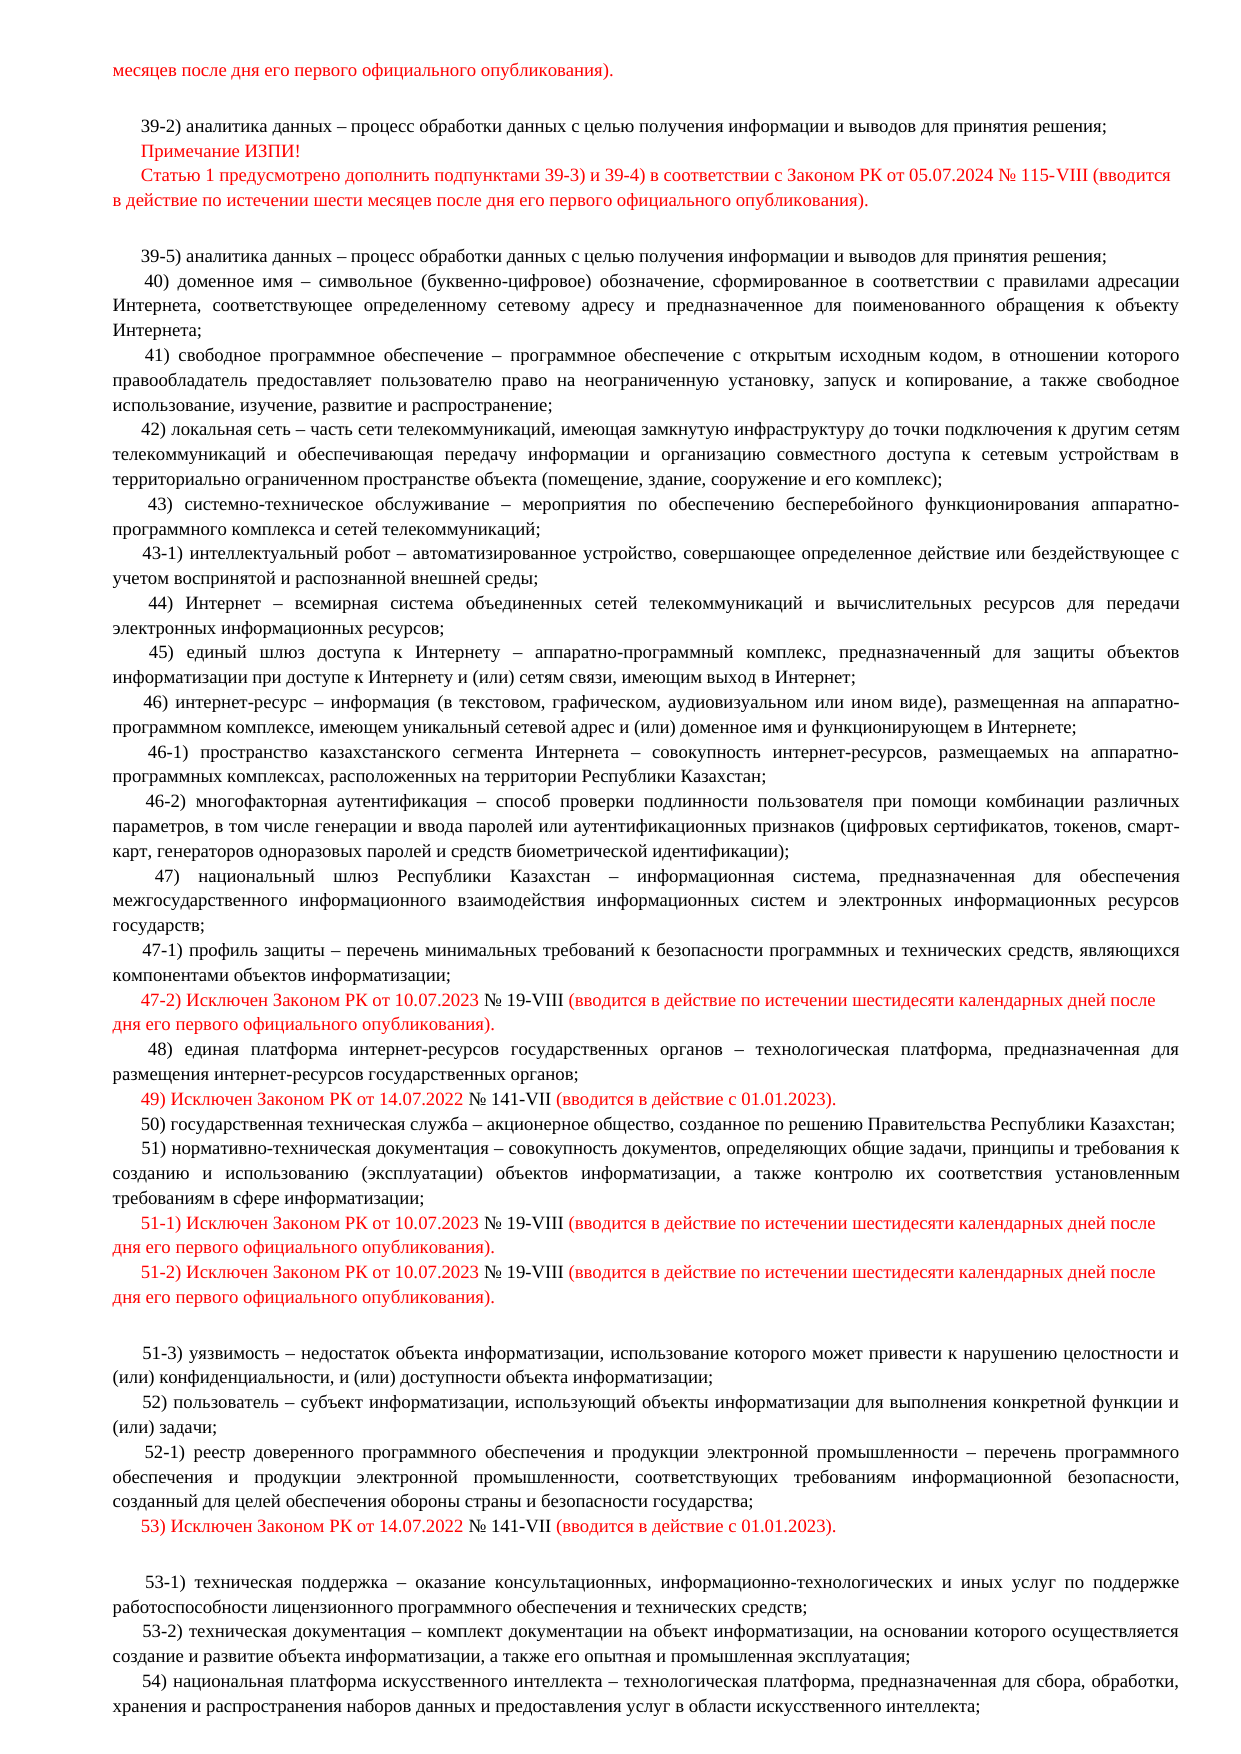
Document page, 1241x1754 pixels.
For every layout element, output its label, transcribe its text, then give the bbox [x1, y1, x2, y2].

text 47) национальный шлюз Республики Казахстан – информационная система, предназначенная для обеспечения межгосударственного информационного взаимодействия информационных систем и электронных информационных ресурсов государств; [112, 864, 1181, 936]
text 41) свободное программное обеспечение – программное обеспечение с открытым исходным кодом, в отношении которого правообладатель предоставляет пользователю право на неограниченную установку, запуск и копирование, а также свободное использование, изучение, развитие и распространение; [112, 344, 1181, 415]
text 51-1) Исключен Законом РК от 10.07.2023 № 19-VIII (вводится в действие по истечении шестидесяти календарных дней после дня его первого официального опубликования). 51-2) Исключен Законом РК от 10.07.2023 № 19-VIII (вводится в действие по истечении шестидесяти календарных дней после дня его первого официального опубликования). [112, 1212, 1181, 1338]
text 53-2) техническая документация – комплект документации на объект информатизации, на основании которого осуществляется создание и развитие объекта информатизации, а также его опытная и промышленная эксплуатация; [112, 1620, 1181, 1667]
text Примечание ИЗПИ! Статью 1 предусмотрено дополнить подпунктами 39-3) и 39-4) в соответствии с Законом РК от 05.07.2024 № 115-VIII (вводится в действие по истечении шести месяцев после дня его первого официального опубликования). [112, 139, 1181, 241]
text 45) единый шлюз доступа к Интернету – аппаратно-программный комплекс, предназначенный для защиты объектов информатизации при доступе к Интернету и (или) сетям связи, имеющим выход в Интернет; [112, 641, 1181, 688]
text 44) Интернет – всемирная система объединенных сетей телекоммуникаций и вычислительных ресурсов для передачи электронных информационных ресурсов; [112, 592, 1181, 638]
text 48) единая платформа интернет-ресурсов государственных органов – технологическая платформа, предназначенная для размещения интернет-ресурсов государственных органов; [112, 1038, 1181, 1084]
text 39-2) аналитика данных – процесс обработки данных с целью получения информации и выводов для принятия решения; [112, 115, 1181, 136]
text 54) национальная платформа искусственного интеллекта – технологическая платформа, предназначенная для сбора, обработки, хранения и распространения наборов данных и предоставления услуг в области искусственного интеллекта; [112, 1670, 1181, 1716]
text 43) системно-техническое обслуживание – мероприятия по обеспечению бесперебойного функционирования аппаратно-программного комплекса и сетей телекоммуникаций; [112, 493, 1181, 539]
text 52) пользователь – субъект информатизации, использующий объекты информатизации для выполнения конкретной функции и (или) задачи; [112, 1391, 1181, 1437]
text 51) нормативно-техническая документация – совокупность документов, определяющих общие задачи, принципы и требования к созданию и использованию (эксплуатации) объектов информатизации, а также контролю их соответствия установленным требованиям в сфере информатизации; [112, 1137, 1181, 1208]
text 43-1) интеллектуальный робот – автоматизированное устройство, совершающее определенное действие или бездействующее с учетом воспринятой и распознанной внешней среды; [112, 542, 1181, 588]
text 50) государственная техническая служба – акционерное общество, созданное по решению Правительства Республики Казахстан; [112, 1112, 1181, 1134]
text 39-5) аналитика данных – процесс обработки данных с целью получения информации и выводов для принятия решения; [112, 245, 1181, 266]
text 46-1) пространство казахстанского сегмента Интернета – совокупность интернет-ресурсов, размещаемых на аппаратно-программных комплексах, расположенных на территории Республики Казахстан; [112, 741, 1181, 787]
text 52-1) реестр доверенного программного обеспечения и продукции электронной промышленности – перечень программного обеспечения и продукции электронной промышленности, соответствующих требованиям информационной безопасности, созданный для целей обеспечения обороны страны и безопасности государства; [112, 1441, 1181, 1512]
text 46-2) многофакторная аутентификация – способ проверки подлинности пользователя при помощи комбинации различных параметров, в том числе генерации и ввода паролей или аутентификационных признаков (цифровых сертификатов, токенов, смарт-карт, генераторов одноразовых паролей и средств биометрической идентификации); [112, 790, 1181, 861]
text 42) локальная сеть – часть сети телекоммуникаций, имеющая замкнутую инфраструктуру до точки подключения к другим сетям телекоммуникаций и обеспечивающая передачу информации и организацию совместного доступа к сетевым устройствам в территориально ограниченном пространстве объекта (помещение, здание, сооружение и его комплекс); [112, 418, 1181, 489]
text 53) Исключен Законом РК от 14.07.2022 № 141-VII (вводится в действие с 01.01.2023). [112, 1515, 1181, 1567]
text 53-1) техническая поддержка – оказание консультационных, информационно-технологических и иных услуг по поддержке работоспособности лицензионного программного обеспечения и технических средств; [112, 1571, 1181, 1617]
text 46) интернет-ресурс – информация (в текстовом, графическом, аудиовизуальном или ином виде), размещенная на аппаратно-программном комплексе, имеющем уникальный сетевой адрес и (или) доменное имя и функционирующем в Интернете; [112, 691, 1181, 737]
text 51-3) уязвимость – недостаток объекта информатизации, использование которого может привести к нарушению целостности и (или) конфиденциальности, и (или) доступности объекта информатизации; [112, 1342, 1181, 1388]
text 49) Исключен Законом РК от 14.07.2022 № 141-VII (вводится в действие с 01.01.2023). [112, 1088, 1181, 1109]
text 40) доменное имя – символьное (буквенно-цифровое) обозначение, сформированное в соответствии с правилами адресации Интернета, соответствующее определенному сетевому адресу и предназначенное для поименованного обращения к объекту Интернета; [112, 269, 1181, 341]
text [112, 59, 1181, 111]
text 47-1) профиль защиты – перечень минимальных требований к безопасности программных и технических средств, являющихся компонентами объектов информатизации; [112, 939, 1181, 985]
text 47-2) Исключен Законом РК от 10.07.2023 № 19-VIII (вводится в действие по истечении шестидесяти календарных дней после дня его первого официального опубликования). [112, 988, 1181, 1035]
